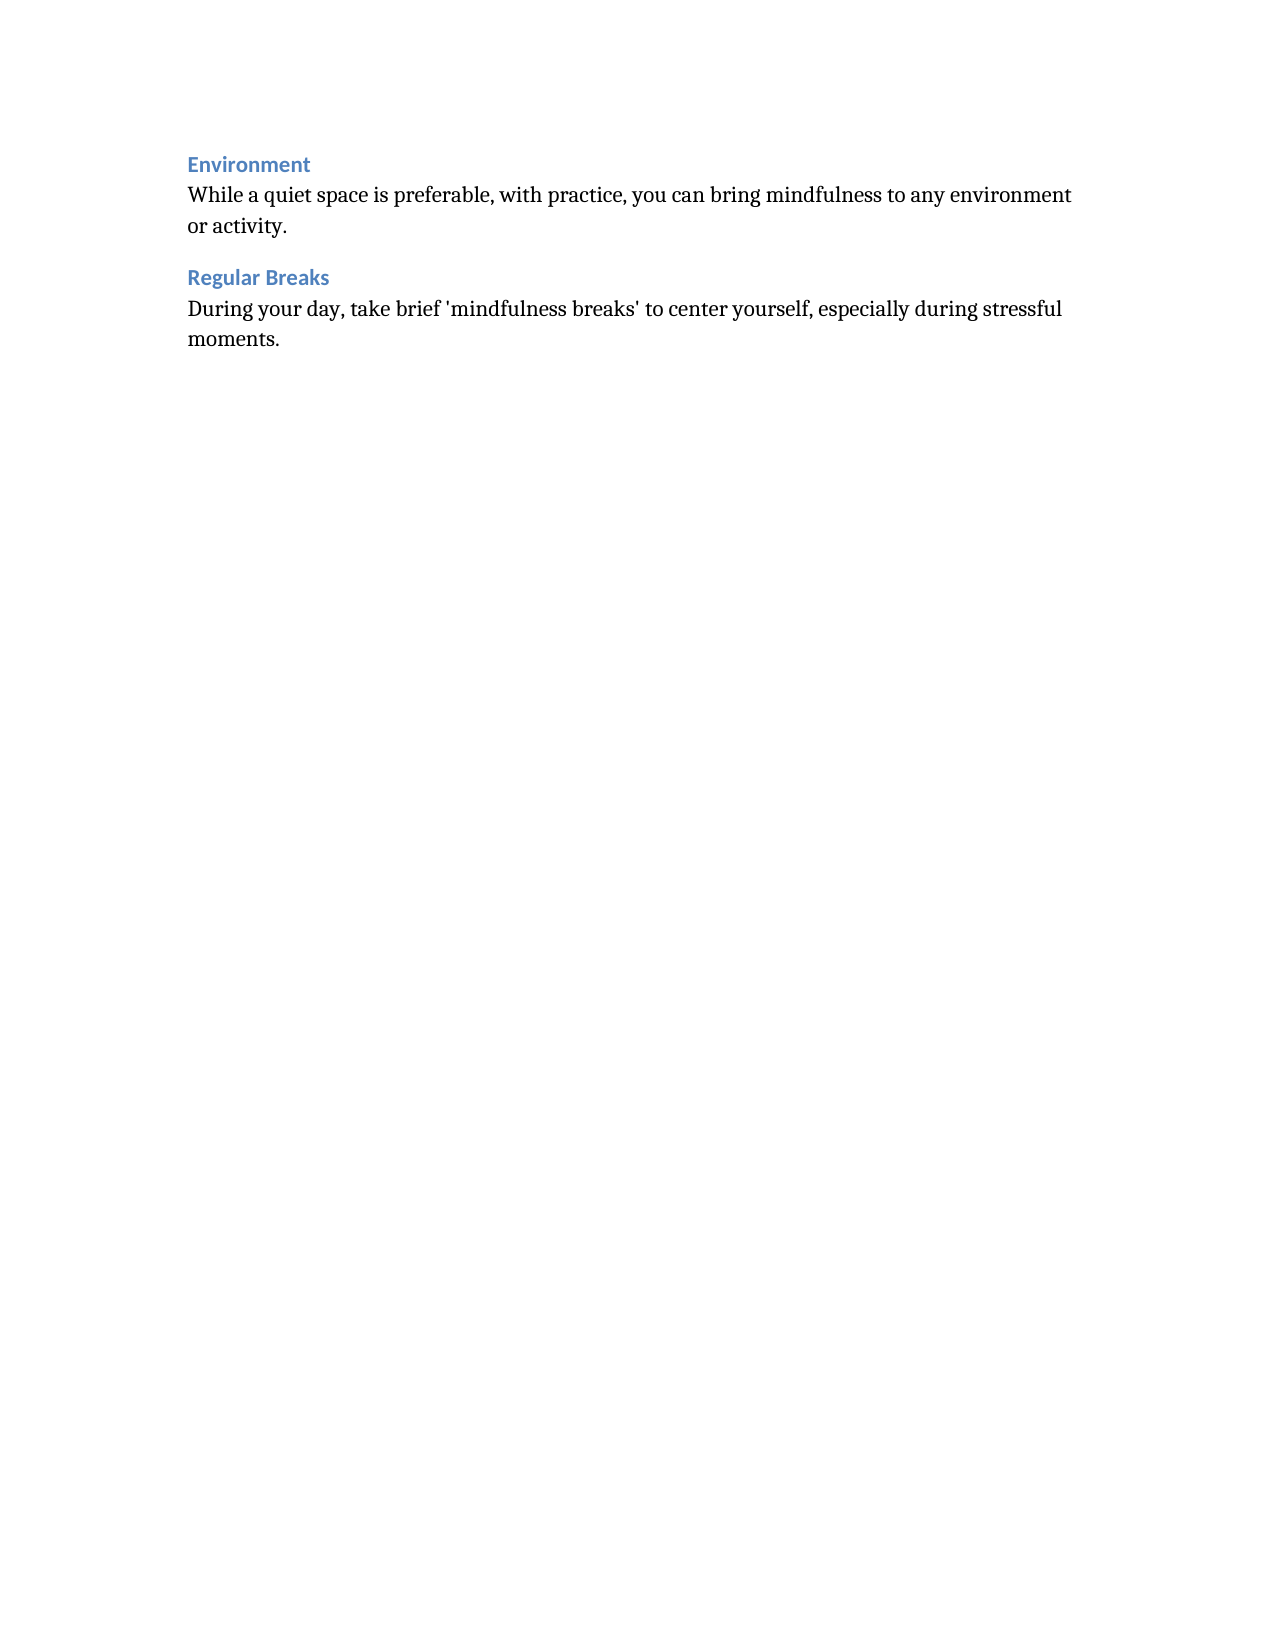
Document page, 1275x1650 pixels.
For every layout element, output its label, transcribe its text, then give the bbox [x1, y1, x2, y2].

text While a quiet space is preferable, with practice, you can bring mindfulness to any environment or activity. [187, 182, 1087, 239]
subtitle Regular Breaks [187, 263, 1087, 291]
text During your day, take brief 'mindfulness breaks' to center yourself, especially during stressful moments. [187, 296, 1087, 352]
subtitle Environment [187, 150, 1087, 178]
